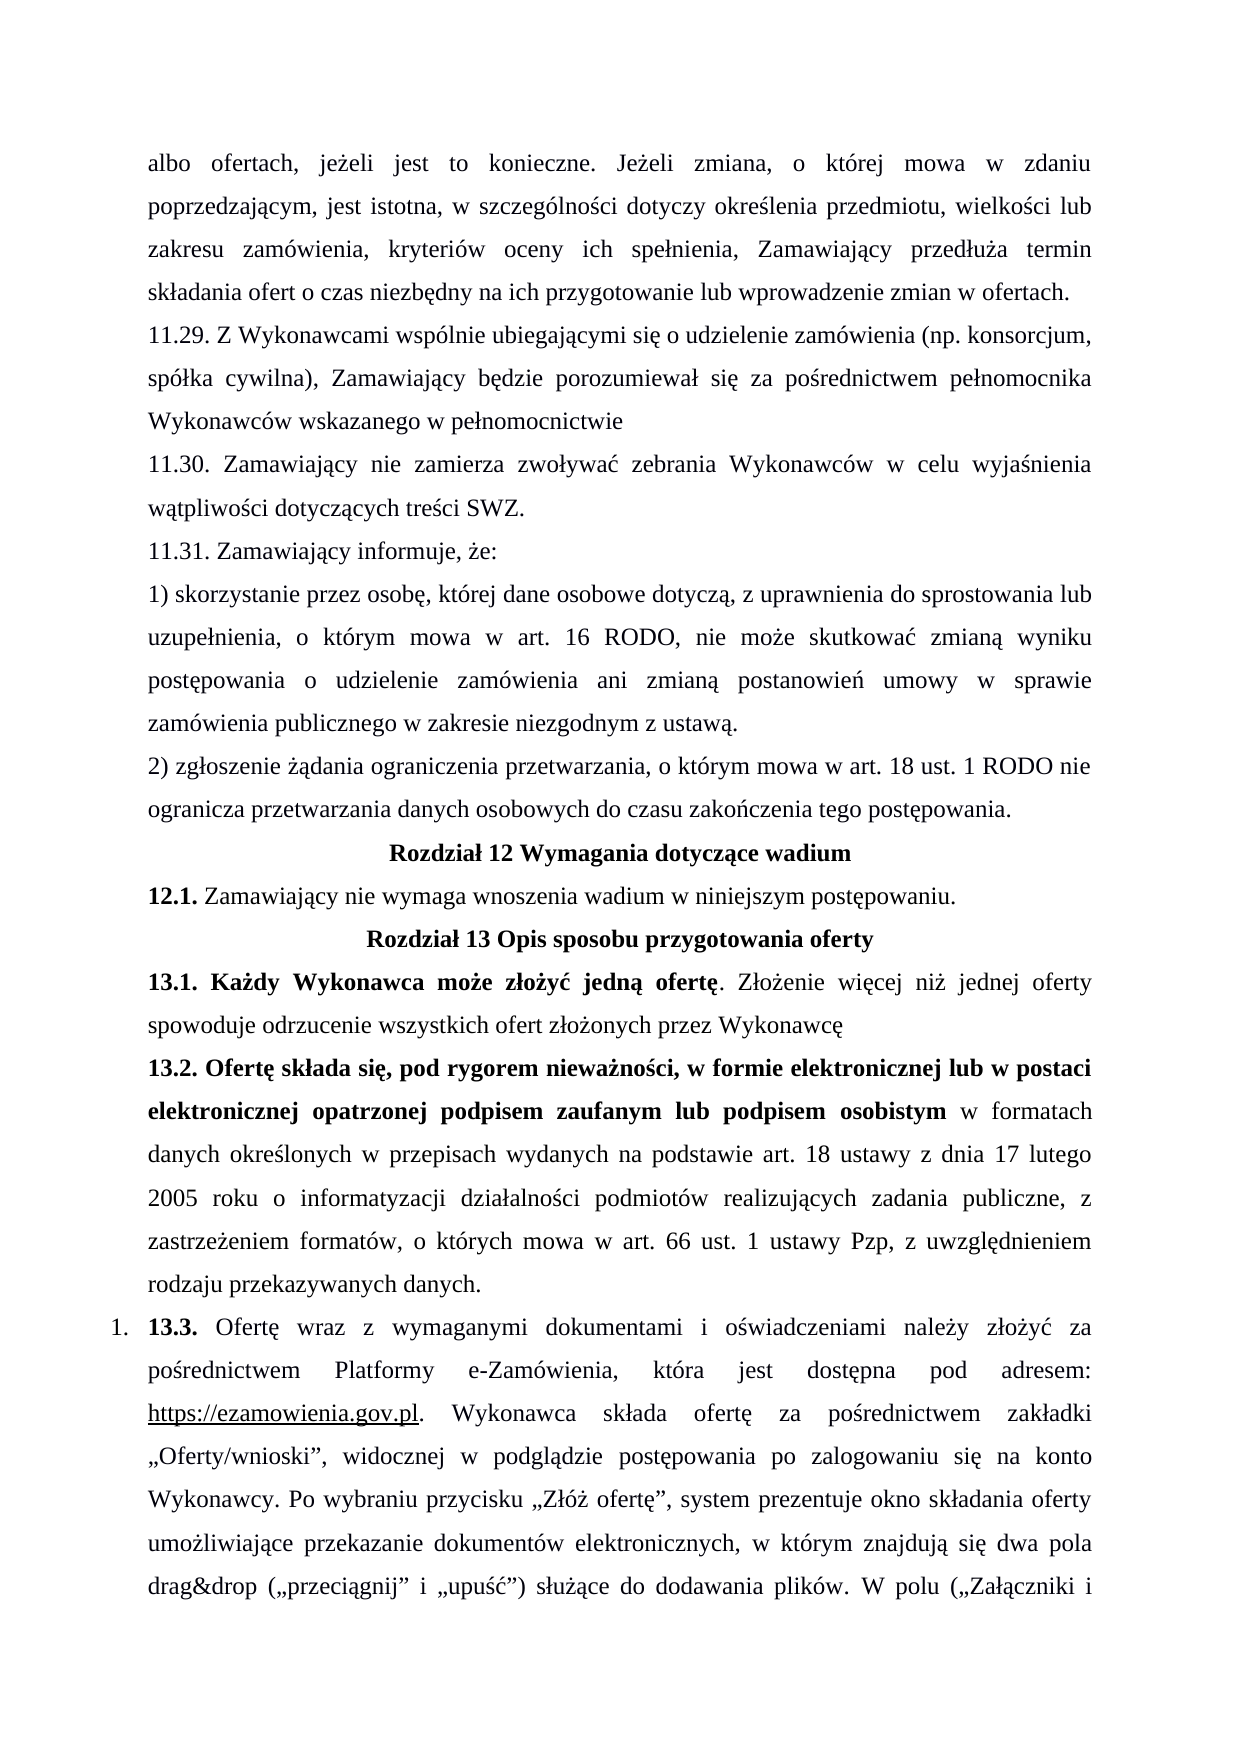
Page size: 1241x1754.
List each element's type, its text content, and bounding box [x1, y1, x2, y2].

list 11.31. Zamawiający informuje, że: [148, 536, 1093, 564]
text Rozdział 13 Opis sposobu przygotowania oferty [148, 924, 1093, 953]
text 13.2. Ofertę składa się, pod rygorem nieważności, w formie elektronicznej lub w postaci elektronicznej opatrzonej podpisem zaufanym lub podpisem osobistym w formatach danych określonych w przepisach wydanych na podstawie art. 18 ustawy z dnia 17 lutego 2005 roku o informatyzacji działalności podmiotów realizujących zadania publiczne, z zastrzeżeniem formatów, o których mowa w art. 66 ust. 1 ustawy Pzp, z uwzględnieniem rodzaju przekazywanych danych. [148, 1053, 1093, 1298]
text Rozdział 12 Wymagania dotyczące wadium [148, 838, 1093, 866]
text 12.1. Zamawiający nie wymaga wnoszenia wadium w niniejszym postępowaniu. [148, 881, 1093, 909]
list 11.30. Zamawiający nie zamierza zwoływać zebrania Wykonawców w celu wyjaśnienia wątpliwości dotyczących treści SWZ. [148, 449, 1093, 521]
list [110, 1312, 1093, 1599]
list 2) zgłoszenie żądania ograniczenia przetwarzania, o którym mowa w art. 18 ust. 1 RODO nie ogranicza przetwarzania danych osobowych do czasu zakończenia tego postępowania. [148, 751, 1093, 823]
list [148, 148, 1093, 306]
text 13.1. Każdy Wykonawca może złożyć jedną ofertę. Złożenie więcej niż jednej oferty spowoduje odrzucenie wszystkich ofert złożonych przez Wykonawcę [148, 967, 1093, 1039]
list 1) skorzystanie przez osobę, której dane osobowe dotyczą, z uprawnienia do sprostowania lub uzupełnienia, o którym mowa w art. 16 RODO, nie może skutkować zmianą wyniku postępowania o udzielenie zamówienia ani zmianą postanowień umowy w sprawie zamówienia publicznego w zakresie niezgodnym z ustawą. [148, 579, 1093, 737]
list 11.29. Z Wykonawcami wspólnie ubiegającymi się o udzielenie zamówienia (np. konsorcjum, spółka cywilna), Zamawiający będzie porozumiewał się za pośrednictwem pełnomocnika Wykonawców wskazanego w pełnomocnictwie [148, 320, 1093, 435]
